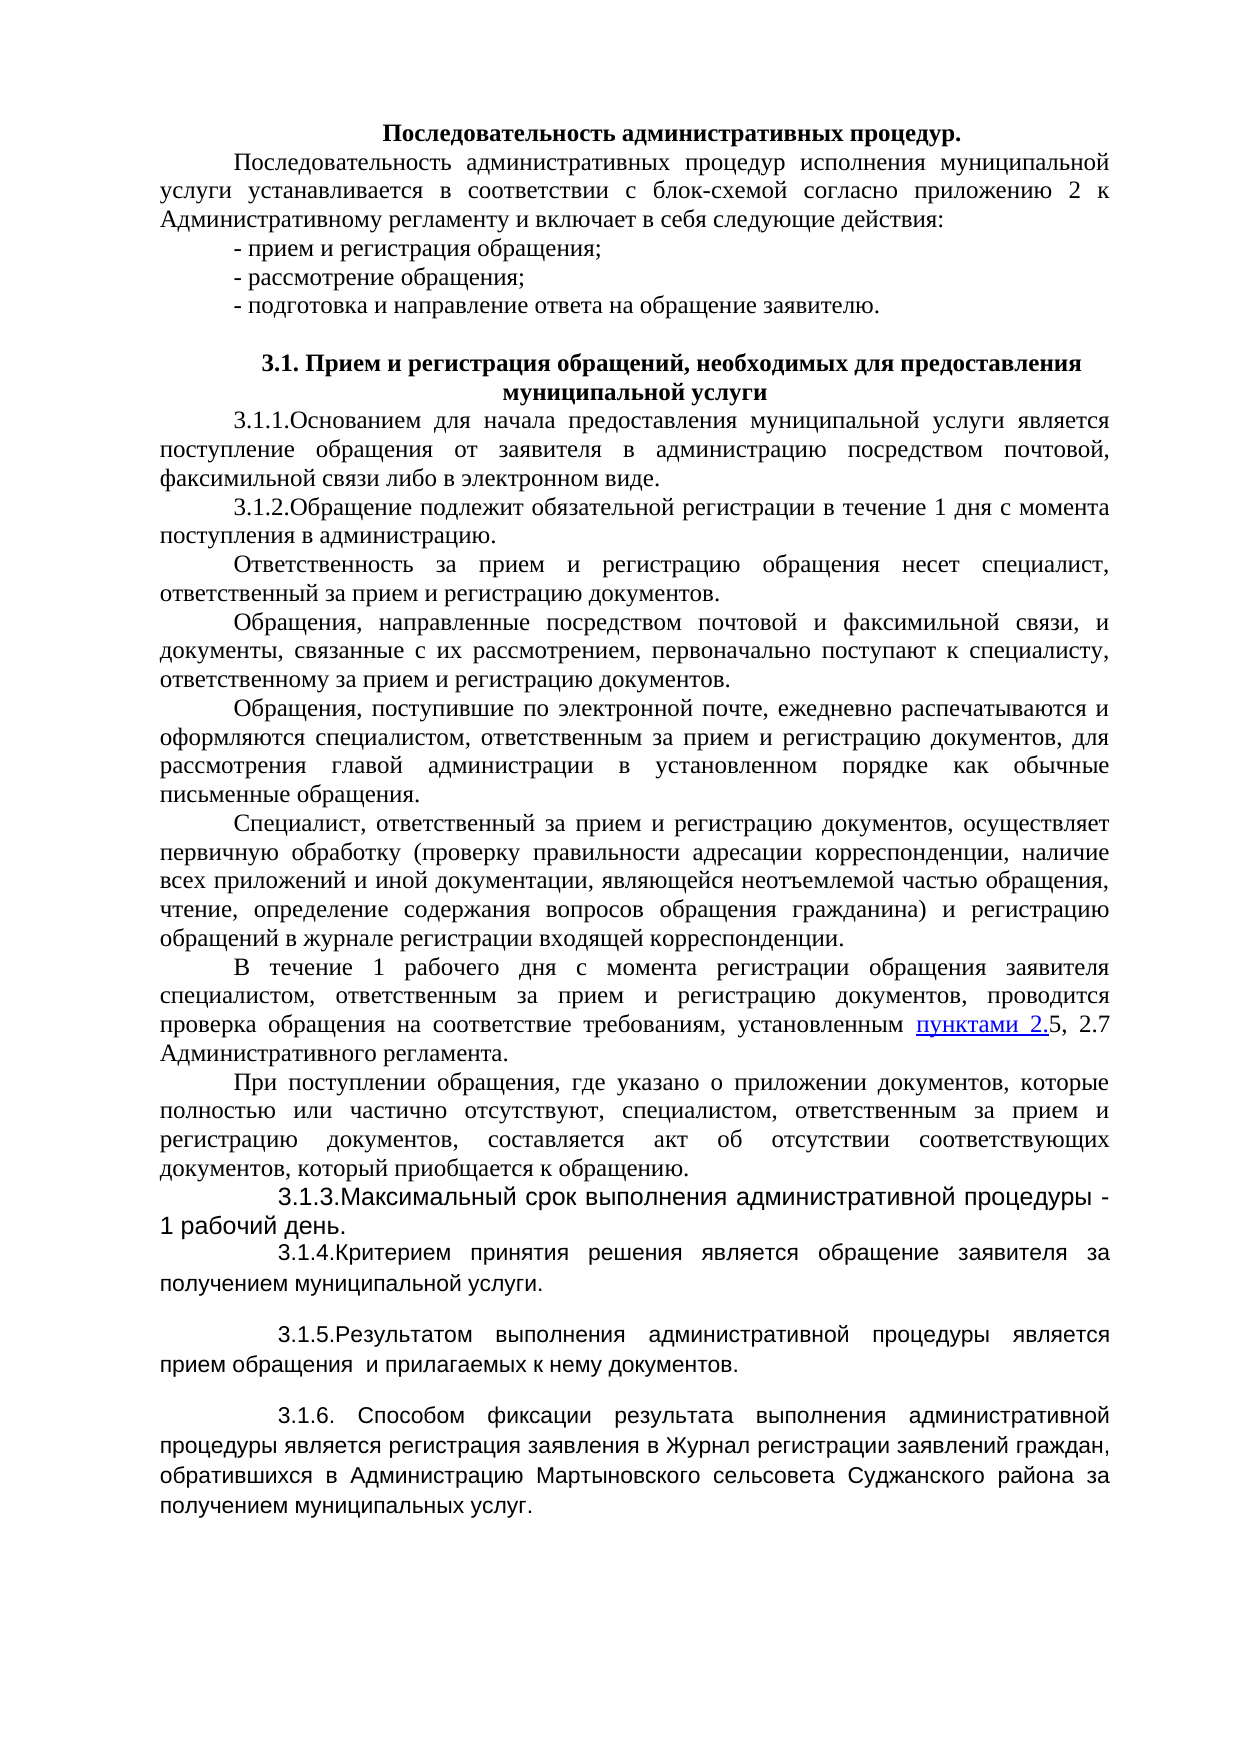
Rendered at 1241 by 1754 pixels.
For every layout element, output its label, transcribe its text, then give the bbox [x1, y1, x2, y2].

text 3.1.2.Обращение подлежит обязательной регистрации в течение 1 дня с момента поступления в администрацию. [159, 492, 1110, 549]
text - рассмотрение обращения; [159, 262, 1110, 291]
text 3.1.6. Способом фиксации результата выполнения административной процедуры является регистрация заявления в Журнал регистрации заявлений граждан, обратившихся в Администрацию Мартыновского сельсовета Суджанского района за получением муниципальных услуг. [159, 1402, 1110, 1519]
text 3.1. Прием и регистрация обращений, необходимых для предоставления муниципальной услуги [159, 348, 1110, 406]
text Последовательность административных процедур исполнения муниципальной услуги устанавливается в соответствии с блок-схемой согласно приложению 2 к Административному регламенту и включает в себя следующие действия: [159, 147, 1110, 233]
text - подготовка и направление ответа на обращение заявителю. [159, 291, 1110, 319]
text 3.1.4.Критерием принятия решения является обращение заявителя за получением муниципальной услуги. [159, 1239, 1110, 1296]
text 3.1.3.Максимальный срок выполнения административной процедуры - 1 рабочий день. [159, 1182, 1110, 1239]
text Специалист, ответственный за прием и регистрацию документов, осуществляет первичную обработку (проверку правильности адресации корреспонденции, наличие всех приложений и иной документации, являющейся неотъемлемой частью обращения, чтение, определение содержания вопросов обращения гражданина) и регистрацию обращений в журнале регистрации входящей корреспонденции. [159, 808, 1110, 952]
text В течение 1 рабочего дня с момента регистрации обращения заявителя специалистом, ответственным за прием и регистрацию документов, проводится проверка обращения на соответствие требованиям, установленным пунктами 2.5, 2.7 Административного регламента. [159, 952, 1110, 1067]
text Обращения, поступившие по электронной почте, ежедневно распечатываются и оформляются специалистом, ответственным за прием и регистрацию документов, для рассмотрения главой администрации в установленном порядке как обычные письменные обращения. [159, 693, 1110, 808]
text Обращения, направленные посредством почтовой и факсимильной связи, и документы, связанные с их рассмотрением, первоначально поступают к специалисту, ответственному за прием и регистрацию документов. [159, 607, 1110, 693]
text Последовательность административных процедур. [159, 118, 1110, 147]
text - прием и регистрация обращения; [159, 233, 1110, 262]
text 3.1.1.Основанием для начала предоставления муниципальной услуги является поступление обращения от заявителя в администрацию посредством почтовой, факсимильной связи либо в электронном виде. [159, 406, 1110, 492]
text 3.1.5.Результатом выполнения административной процедуры является прием обращения и прилагаемых к нему документов. [159, 1321, 1110, 1377]
text Ответственность за прием и регистрацию обращения несет специалист, ответственный за прием и регистрацию документов. [159, 549, 1110, 607]
text При поступлении обращения, где указано о приложении документов, которые полностью или частично отсутствуют, специалистом, ответственным за прием и регистрацию документов, составляется акт об отсутствии соответствующих документов, который приобщается к обращению. [159, 1067, 1110, 1182]
